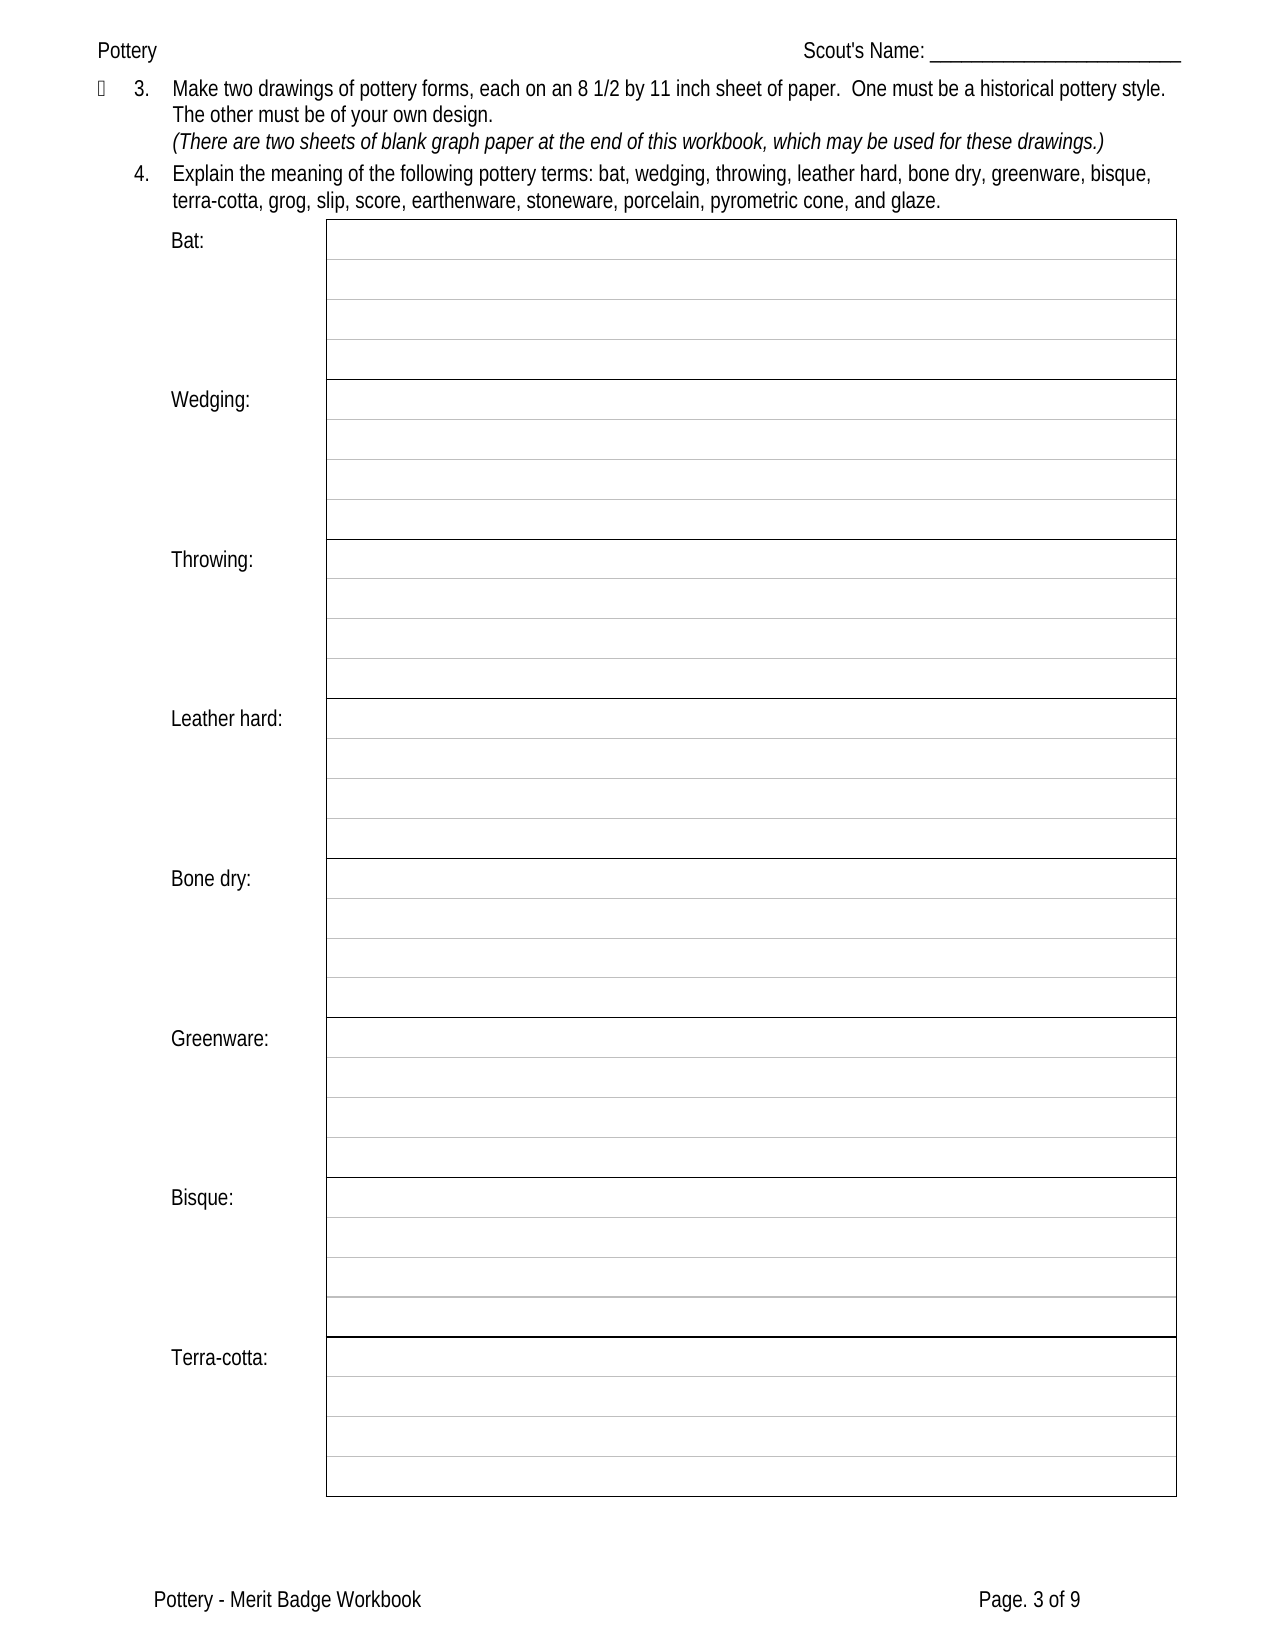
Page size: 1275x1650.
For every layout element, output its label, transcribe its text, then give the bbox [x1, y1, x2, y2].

table_cell Terra-cotta: [160, 1336, 326, 1496]
table_cell [327, 819, 1176, 858]
table_cell [327, 1138, 1176, 1177]
table_cell [327, 380, 1176, 419]
table_cell [327, 899, 1176, 937]
table_cell [327, 579, 1176, 618]
table_header [327, 220, 1176, 259]
table_cell Bisque: [160, 1177, 326, 1336]
table_cell [327, 619, 1176, 658]
table_cell [327, 1218, 1176, 1257]
table_header Bat: [160, 219, 326, 379]
table_cell [327, 1058, 1176, 1097]
table_cell [327, 1098, 1176, 1137]
table_cell [327, 1417, 1176, 1456]
table_cell [327, 340, 1176, 379]
table_cell [327, 460, 1176, 498]
text 4. Explain the meaning of the following pottery terms: bat, wedging, throwing, leather hard, bone dry, greenware, bisque, terra-cotta, grog, slip, score, earthenware, stoneware, porcelain, pyrometric cone, and glaze. [97, 160, 1177, 213]
table_cell Bone dry: [160, 858, 326, 1017]
table_cell [327, 859, 1176, 897]
table_cell [327, 939, 1176, 977]
table_cell [327, 300, 1176, 339]
table_cell Leather hard: [160, 698, 326, 858]
table_cell [327, 1377, 1176, 1416]
text 3. Make two drawings of pottery forms, each on an 8 1/2 by 11 inch sheet of paper. One must be a historical pottery style. The other must be of your own design. (There are two sheets of blank graph paper at the end of this workbook, which may be used for these drawings.) [97, 75, 1177, 154]
table_cell Greenware: [160, 1017, 326, 1177]
table_cell [327, 540, 1176, 578]
table_cell [327, 1457, 1176, 1496]
table_cell [327, 779, 1176, 818]
table_cell Wedging: [160, 379, 326, 538]
table_cell [327, 1258, 1176, 1296]
table_cell Throwing: [160, 539, 326, 698]
table_cell [327, 420, 1176, 459]
table_cell [327, 1018, 1176, 1057]
table_cell [327, 260, 1176, 299]
table_cell [327, 699, 1176, 738]
table_cell [327, 1178, 1176, 1217]
table_cell [327, 739, 1176, 778]
table_cell [327, 978, 1176, 1017]
table_cell [327, 500, 1176, 538]
table_cell [327, 1338, 1176, 1376]
table_cell [327, 659, 1176, 698]
table_cell [327, 1298, 1176, 1336]
